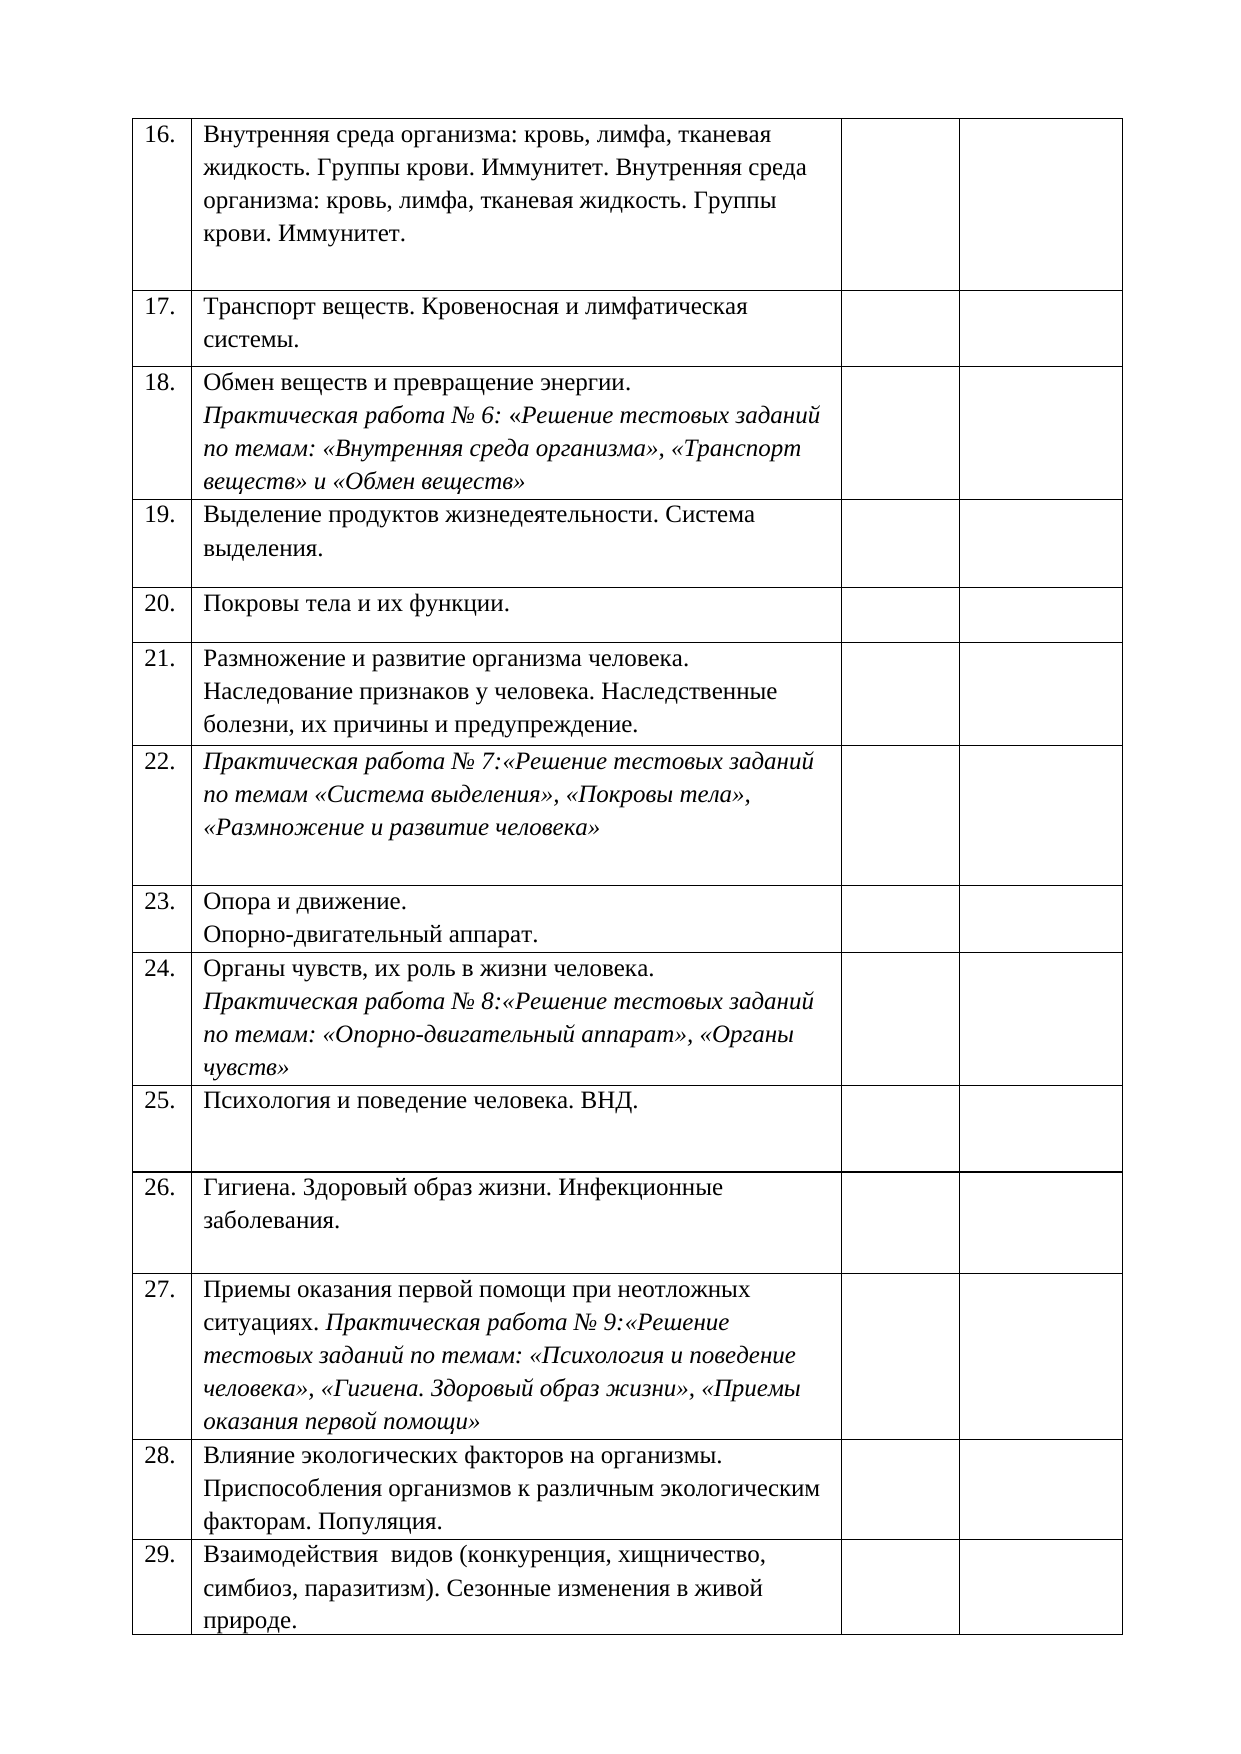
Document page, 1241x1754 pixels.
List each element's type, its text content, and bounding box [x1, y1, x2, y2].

table_cell Обмен веществ и превращение энергии. Практическая работа № 6: «Решение тестовых заданий по темам: «Внутренняя среда организма», «Транспорт веществ» и «Обмен веществ» [192, 367, 841, 498]
table_cell Приемы оказания первой помощи при неотложных ситуациях. Практическая работа № 9:«Решение тестовых заданий по темам: «Психология и поведение человека», «Гигиена. Здоровый образ жизни», «Приемы оказания первой помощи» [192, 1274, 841, 1439]
table_cell Выделение продуктов жизнедеятельности. Система выделения. [192, 500, 841, 587]
table_cell Гигиена. Здоровый образ жизни. Инфекционные заболевания. [192, 1173, 841, 1273]
table_cell [960, 886, 1122, 952]
table_cell Покровы тела и их функции. [192, 588, 841, 642]
table_cell [960, 746, 1122, 885]
table_cell [960, 588, 1122, 642]
table_cell [960, 643, 1122, 745]
table_cell 19. [133, 500, 191, 587]
table_cell [960, 1540, 1122, 1634]
table_cell [842, 746, 959, 885]
table_cell [960, 1086, 1122, 1171]
table_cell 22. [133, 746, 191, 885]
table_cell [842, 291, 959, 366]
table_cell [960, 1440, 1122, 1538]
table_cell 27. [133, 1274, 191, 1439]
table_cell 24. [133, 953, 191, 1084]
table_cell 16. [133, 119, 191, 290]
table_cell 18. [133, 367, 191, 498]
table_cell [960, 1173, 1122, 1273]
table_cell [842, 953, 959, 1084]
table_cell [960, 1274, 1122, 1439]
table_cell [842, 886, 959, 952]
table_cell [960, 119, 1122, 290]
table_cell 25. [133, 1086, 191, 1171]
table_cell Практическая работа № 7:«Решение тестовых заданий по темам «Система выделения», «Покровы тела», «Размножение и развитие человека» [192, 746, 841, 885]
table_cell Размножение и развитие организма человека. Наследование признаков у человека. Наследственные болезни, их причины и предупреждение. [192, 643, 841, 745]
table_cell 17. [133, 291, 191, 366]
table_cell [842, 367, 959, 498]
table_cell [960, 500, 1122, 587]
table_cell 28. [133, 1440, 191, 1538]
table_cell [842, 1274, 959, 1439]
table_cell [842, 643, 959, 745]
table_cell 21. [133, 643, 191, 745]
table_cell [842, 588, 959, 642]
table_cell Транспорт веществ. Кровеносная и лимфатическая системы. [192, 291, 841, 366]
table_cell Внутренняя среда организма: кровь, лимфа, тканевая жидкость. Группы крови. Иммунитет. Внутренняя среда организма: кровь, лимфа, тканевая жидкость. Группы крови. Иммунитет. [192, 119, 841, 290]
table_cell 20. [133, 588, 191, 642]
table_cell [842, 1540, 959, 1634]
table_cell [960, 291, 1122, 366]
table_cell Опора и движение. Опорно-двигательный аппарат. [192, 886, 841, 952]
table_cell [842, 119, 959, 290]
table_cell [842, 1440, 959, 1538]
table_cell [960, 367, 1122, 498]
table_cell Влияние экологических факторов на организмы. Приспособления организмов к различным экологическим факторам. Популяция. [192, 1440, 841, 1538]
table_cell 26. [133, 1173, 191, 1273]
table_cell [842, 1173, 959, 1273]
table_cell Психология и поведение человека. ВНД. [192, 1086, 841, 1171]
table_cell 23. [133, 886, 191, 952]
table_cell Взаимодействия видов (конкуренция, хищничество, симбиоз, паразитизм). Сезонные изменения в живой природе. [192, 1540, 841, 1634]
table_cell 29. [133, 1540, 191, 1634]
table_cell [960, 953, 1122, 1084]
table_cell [842, 500, 959, 587]
table_cell [842, 1086, 959, 1171]
table_cell Органы чувств, их роль в жизни человека. Практическая работа № 8:«Решение тестовых заданий по темам: «Опорно-двигательный аппарат», «Органы чувств» [192, 953, 841, 1084]
